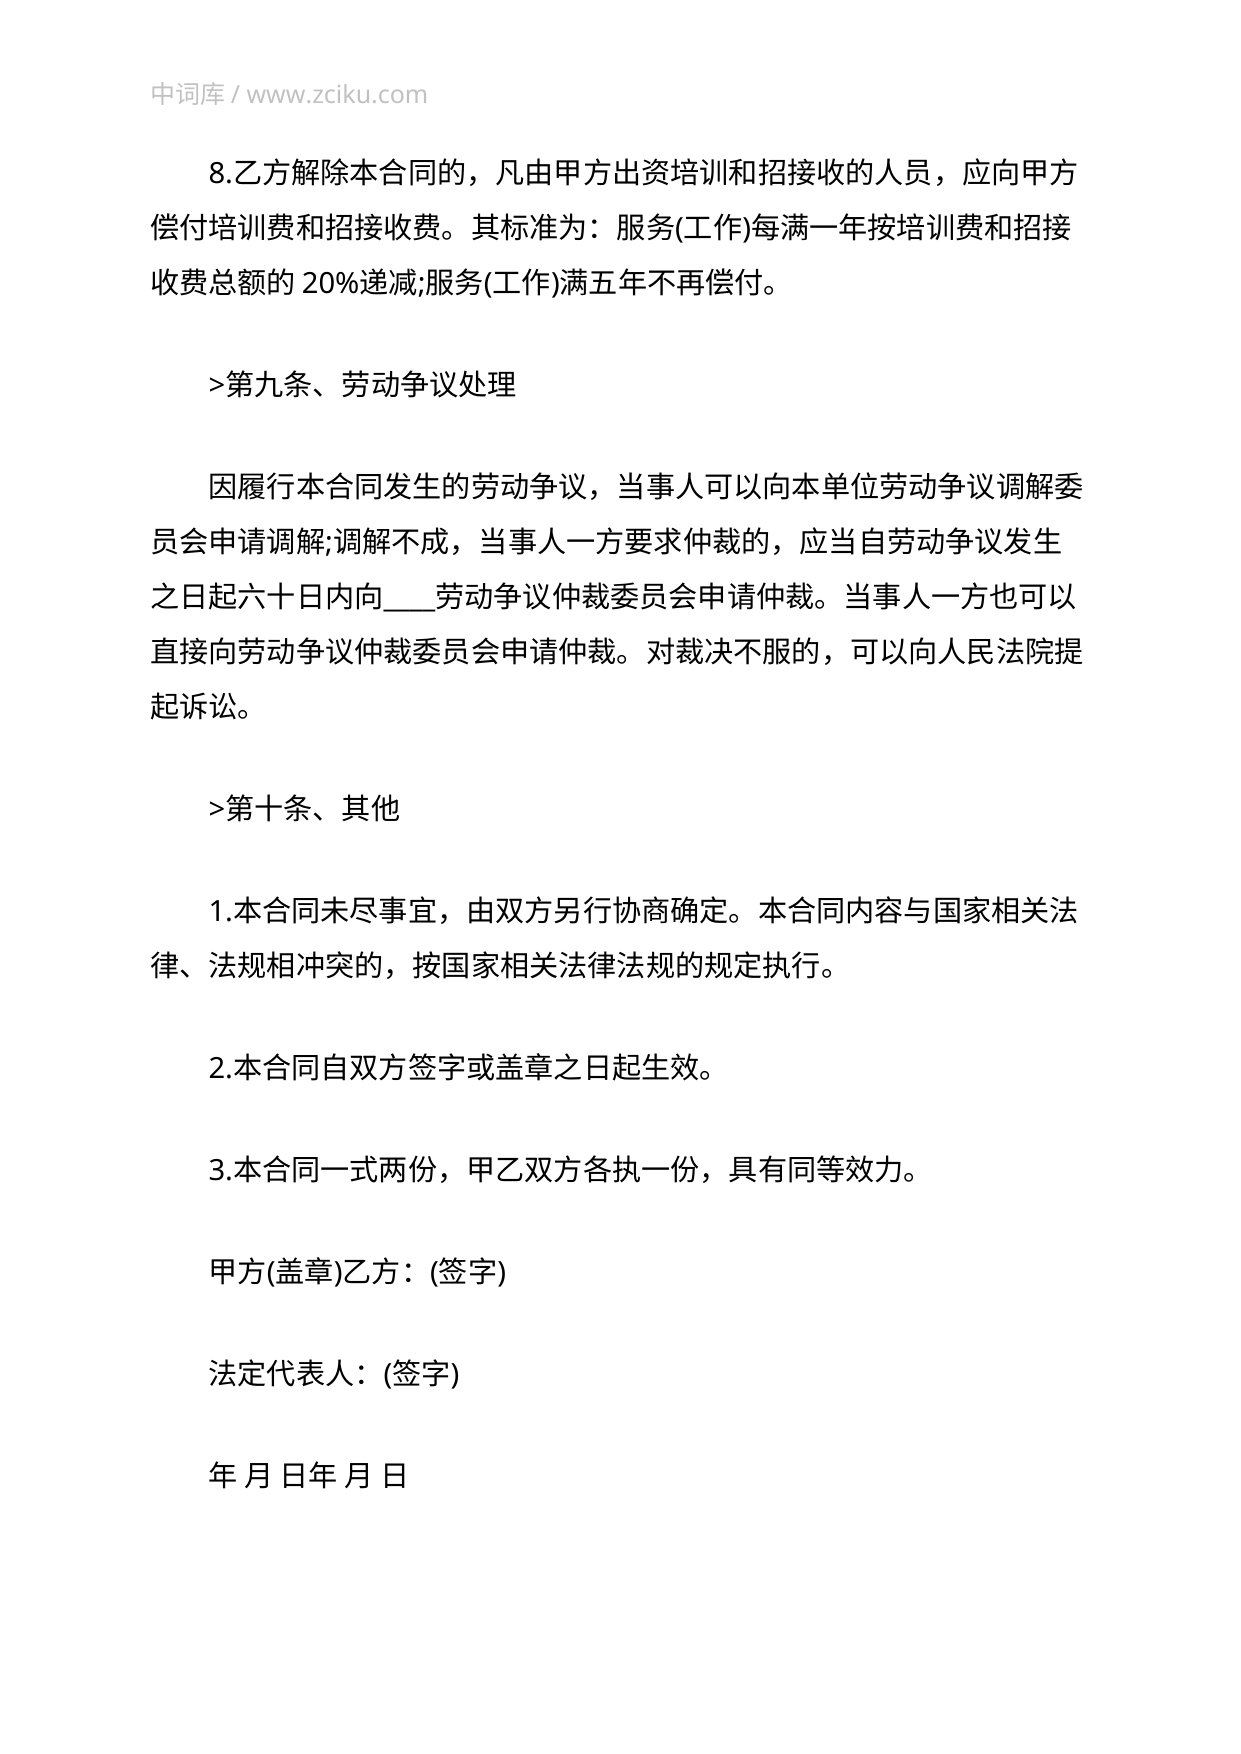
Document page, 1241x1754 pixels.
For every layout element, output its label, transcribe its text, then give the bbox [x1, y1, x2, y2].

text 3.本合同一式两份，甲乙双方各执一份，具有同等效力。 [150, 1146, 1090, 1189]
text 甲方(盖章)乙方：(签字) [150, 1248, 1090, 1291]
text 8.乙方解除本合同的，凡由甲方出资培训和招接收的人员，应向甲方偿付培训费和招接收费。其标准为：服务(工作)每满一年按培训费和招接收费总额的20%递减;服务(工作)满五年不再偿付。 [150, 150, 1090, 302]
text 年 月 日年 月 日 [150, 1452, 1090, 1494]
text 1.本合同未尽事宜，由双方另行协商确定。本合同内容与国家相关法律、法规相冲突的，按国家相关法律法规的规定执行。 [150, 887, 1090, 985]
text >第九条、劳动争议处理 [150, 362, 1090, 404]
text 2.本合同自双方签字或盖章之日起生效。 [150, 1044, 1090, 1087]
text 因履行本合同发生的劳动争议，当事人可以向本单位劳动争议调解委员会申请调解;调解不成，当事人一方要求仲裁的，应当自劳动争议发生之日起六十日内向____劳动争议仲裁委员会申请仲裁。当事人一方也可以直接向劳动争议仲裁委员会申请仲裁。对裁决不服的，可以向人民法院提起诉讼。 [150, 464, 1090, 726]
text >第十条、其他 [150, 786, 1090, 828]
text 法定代表人：(签字) [150, 1350, 1090, 1393]
